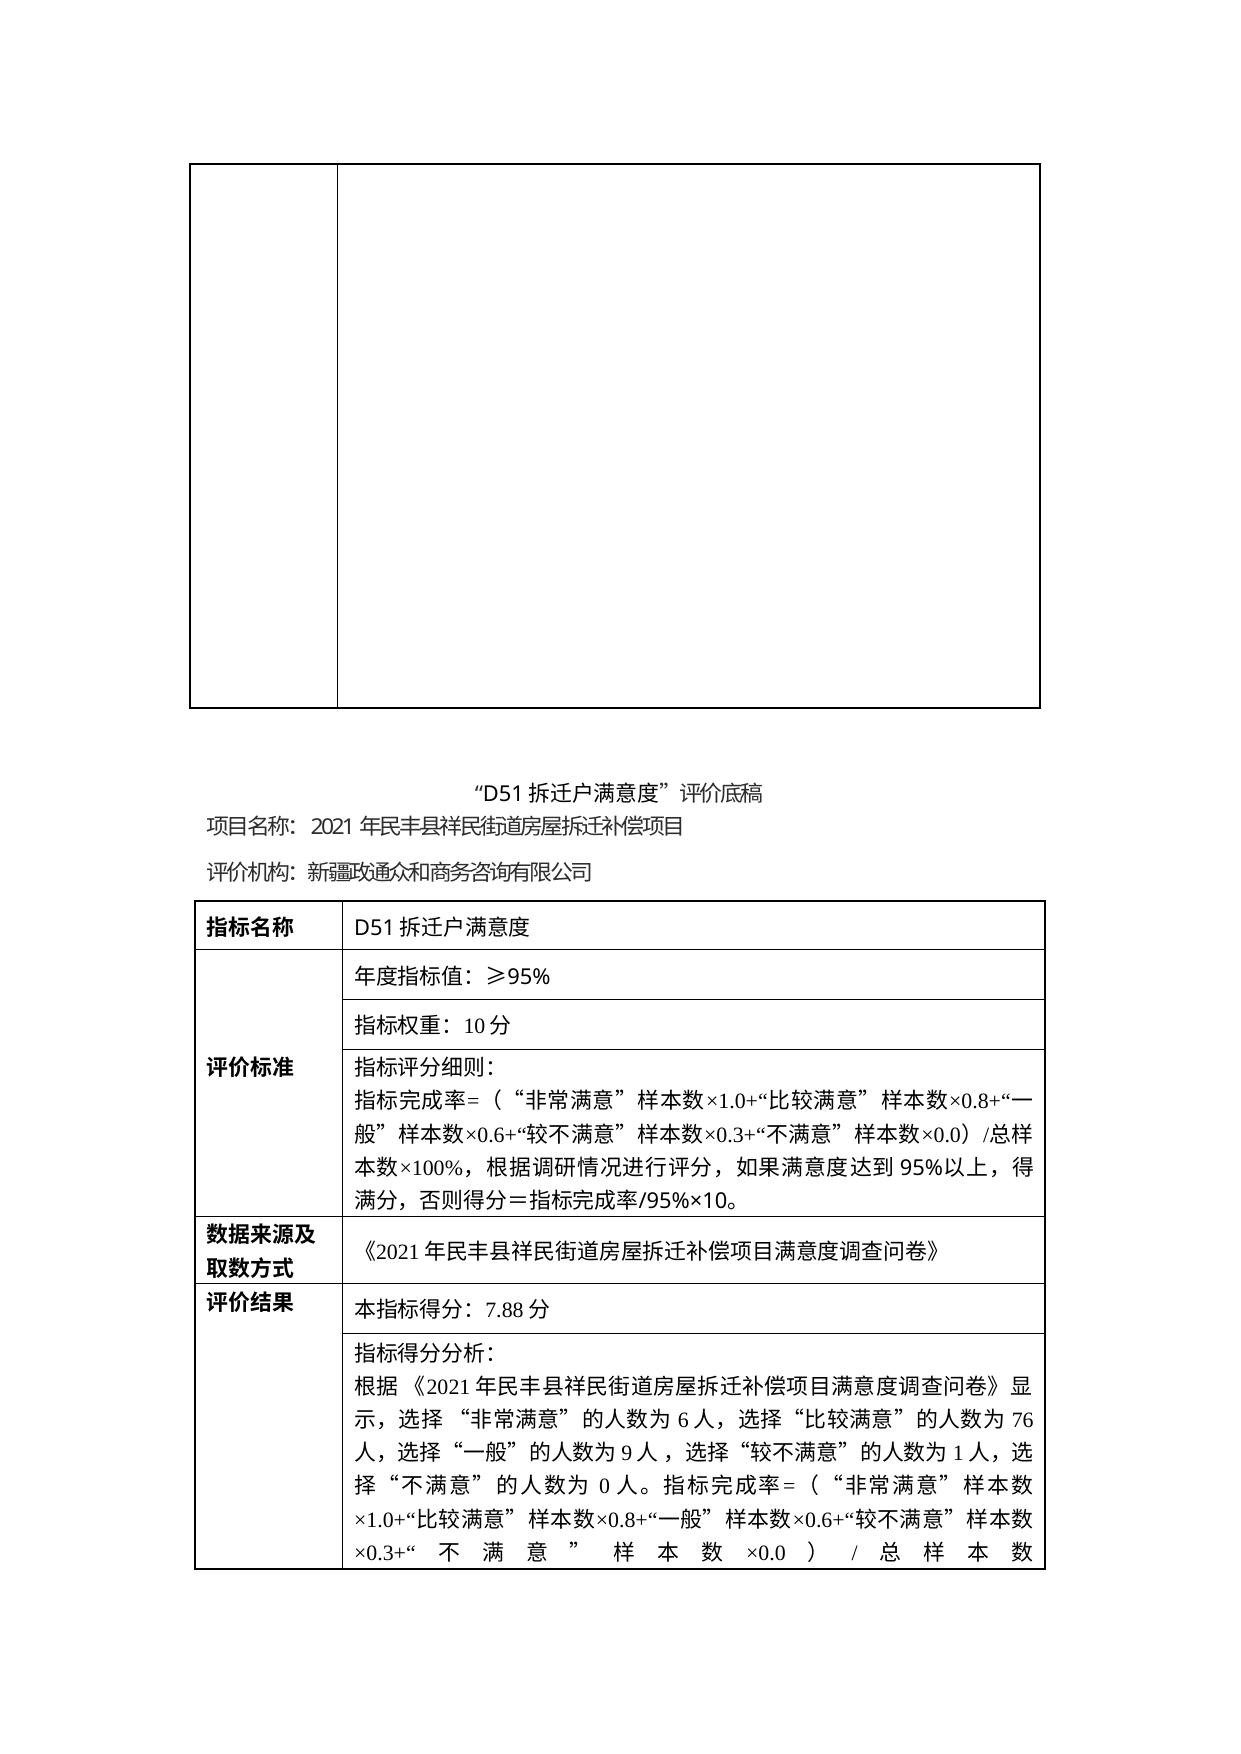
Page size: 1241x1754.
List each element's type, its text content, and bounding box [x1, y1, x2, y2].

table_cell 评价结果 [196, 1284, 342, 1567]
table_cell 年度指标值：≥95% [343, 950, 1044, 999]
table_cell 《2021年民丰县祥民街道房屋拆迁补偿项目满意度调查问卷》 [343, 1217, 1044, 1283]
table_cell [343, 1334, 1044, 1567]
table_cell 评价机构：新疆政通众和商务咨询有限公司 [195, 842, 1045, 900]
table_header “D51拆迁户满意度”评价底稿 项目名称：2021年民丰县祥民街道房屋拆迁补偿项目 [195, 775, 1045, 842]
table_cell 评价标准 [196, 950, 342, 1216]
table_cell 数据来源及取数方式 [196, 1217, 342, 1283]
table_cell 指标评分细则： 指标完成率=（“非常满意”样本数×1.0+“比较满意”样本数×0.8+“一般”样本数×0.6+“较不满意”样本数×0.3+“不满意”样本数×0.0）/总样本数×100%，根据调研情况进行评分，如果满意度达到95%以上，得满分，否则得分＝指标完成率/95%×10。 [343, 1050, 1044, 1216]
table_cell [338, 165, 1039, 707]
table_cell 指标名称 [196, 902, 342, 949]
table_cell D51拆迁户满意度 [343, 902, 1044, 949]
table_cell 指标权重：10分 [343, 1000, 1044, 1048]
table_cell 本指标得分：7.88分 [343, 1284, 1044, 1333]
